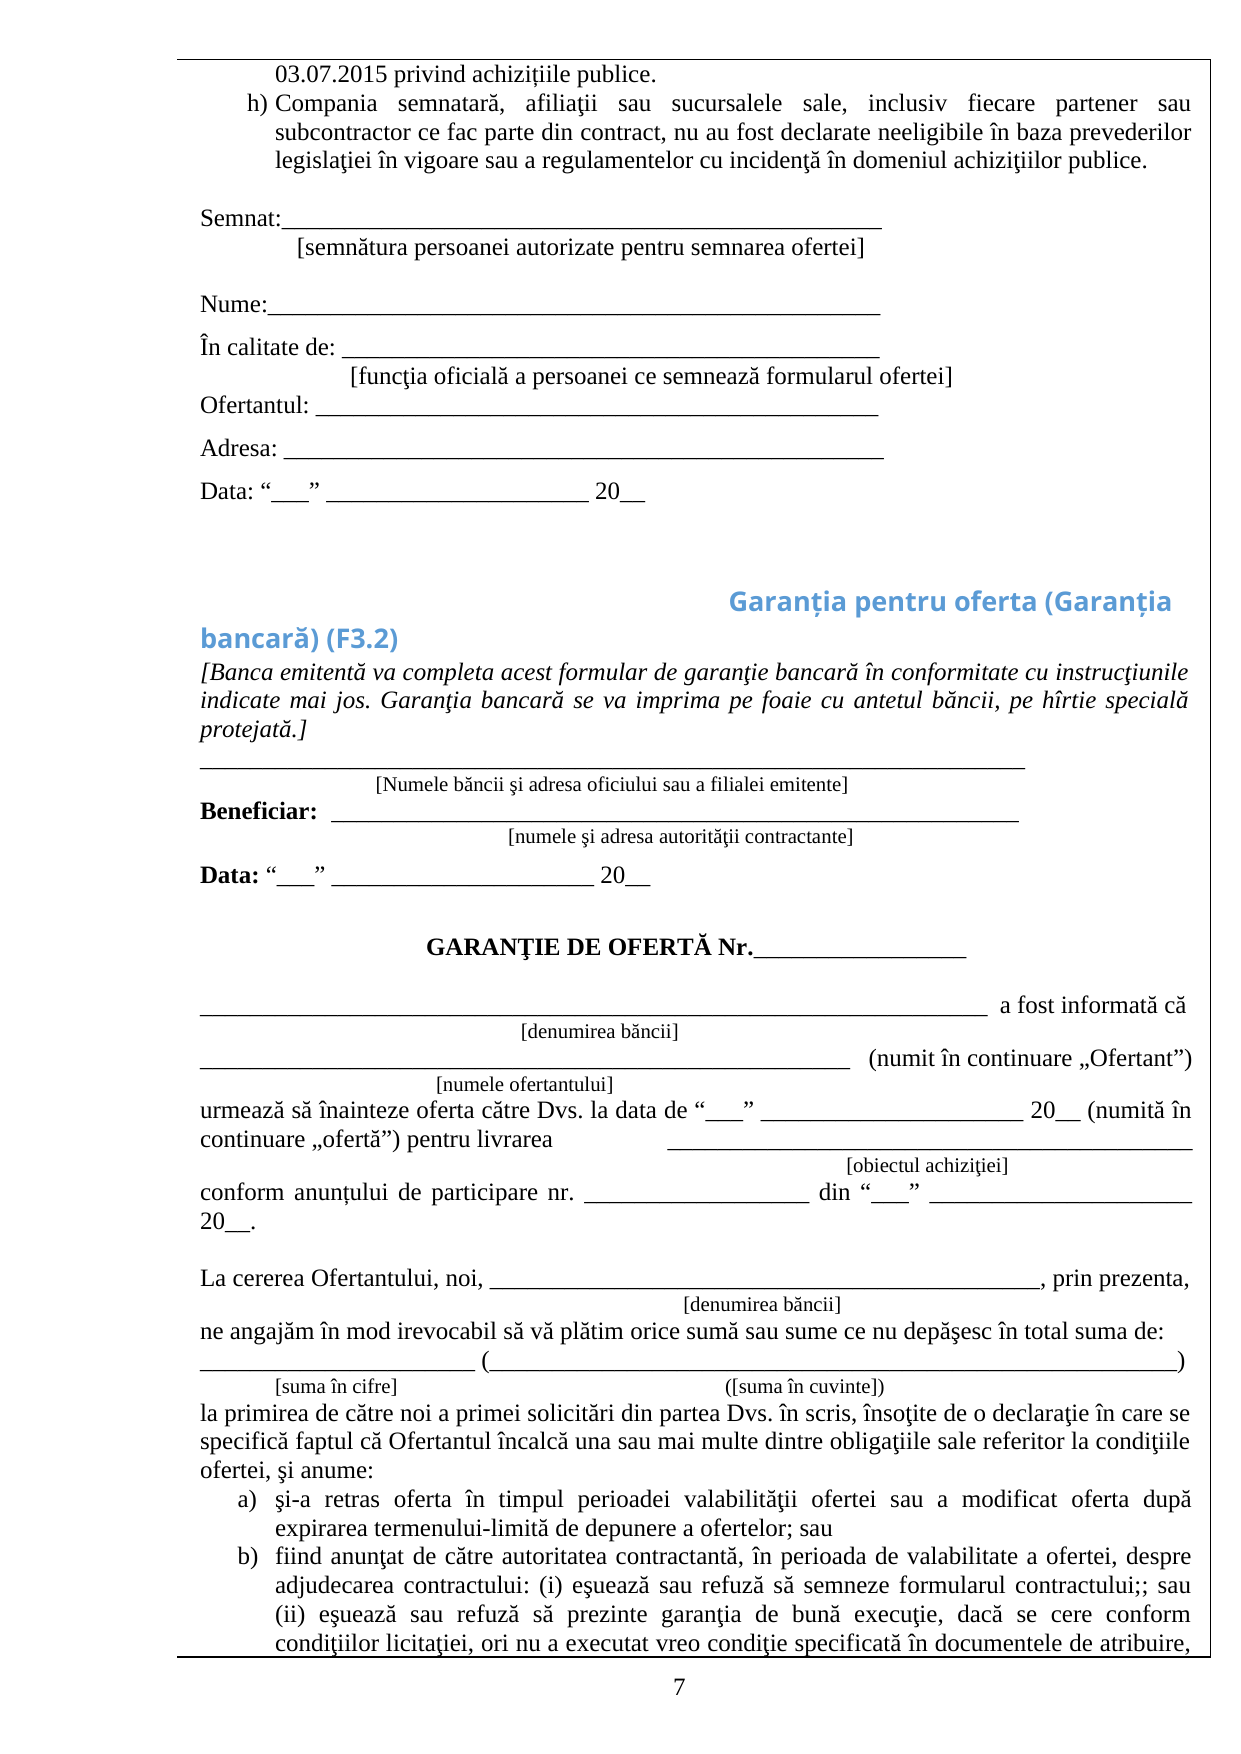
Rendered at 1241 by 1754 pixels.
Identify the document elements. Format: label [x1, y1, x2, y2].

table_cell [177, 60, 1210, 1656]
